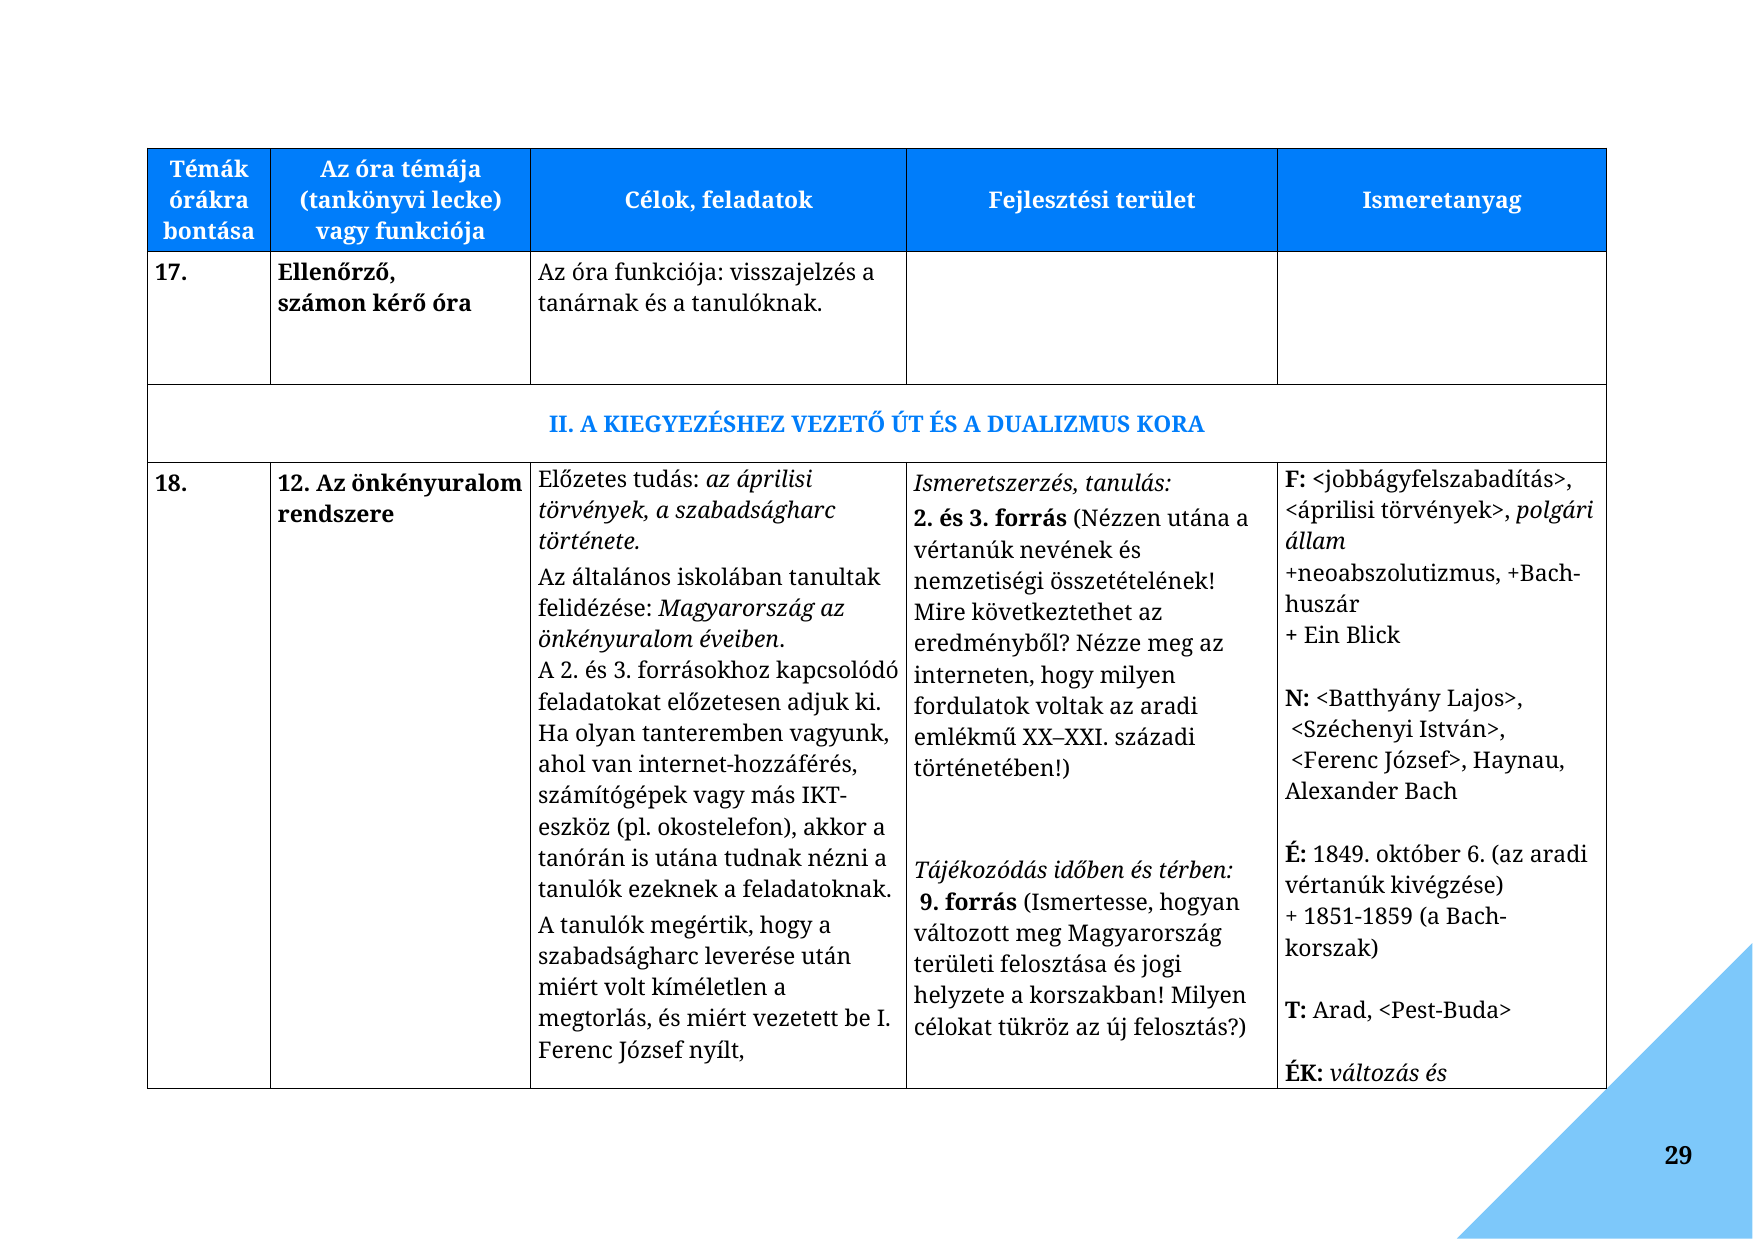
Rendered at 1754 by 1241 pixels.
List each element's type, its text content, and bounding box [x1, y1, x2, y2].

table_header Témák órákra bontása [148, 149, 270, 251]
table_cell Az óra funkciója: visszajelzés a tanárnak és a tanulóknak. [531, 252, 906, 384]
table_header Az óra témája (tankönyvi lecke) vagy funkciója [271, 149, 530, 251]
table_cell II. A KIEGYEZÉSHEZ VEZETŐ ÚT ÉS A DUALIZMUS KORA [148, 385, 1606, 462]
table_cell [1278, 252, 1606, 384]
table_cell 12. Az önkényuralom rendszere [271, 463, 530, 1088]
table_header Célok, feladatok [531, 149, 906, 251]
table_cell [1278, 463, 1606, 1088]
table_cell Ellenőrző, számon kérő óra [271, 252, 530, 384]
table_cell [907, 463, 1277, 1088]
table_cell 17. [148, 252, 270, 384]
table_header Fejlesztési terület [907, 149, 1277, 251]
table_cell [531, 463, 906, 1088]
table_header Ismeretanyag [1278, 149, 1606, 251]
table_cell [907, 252, 1277, 384]
table_cell 18. [148, 463, 270, 1088]
